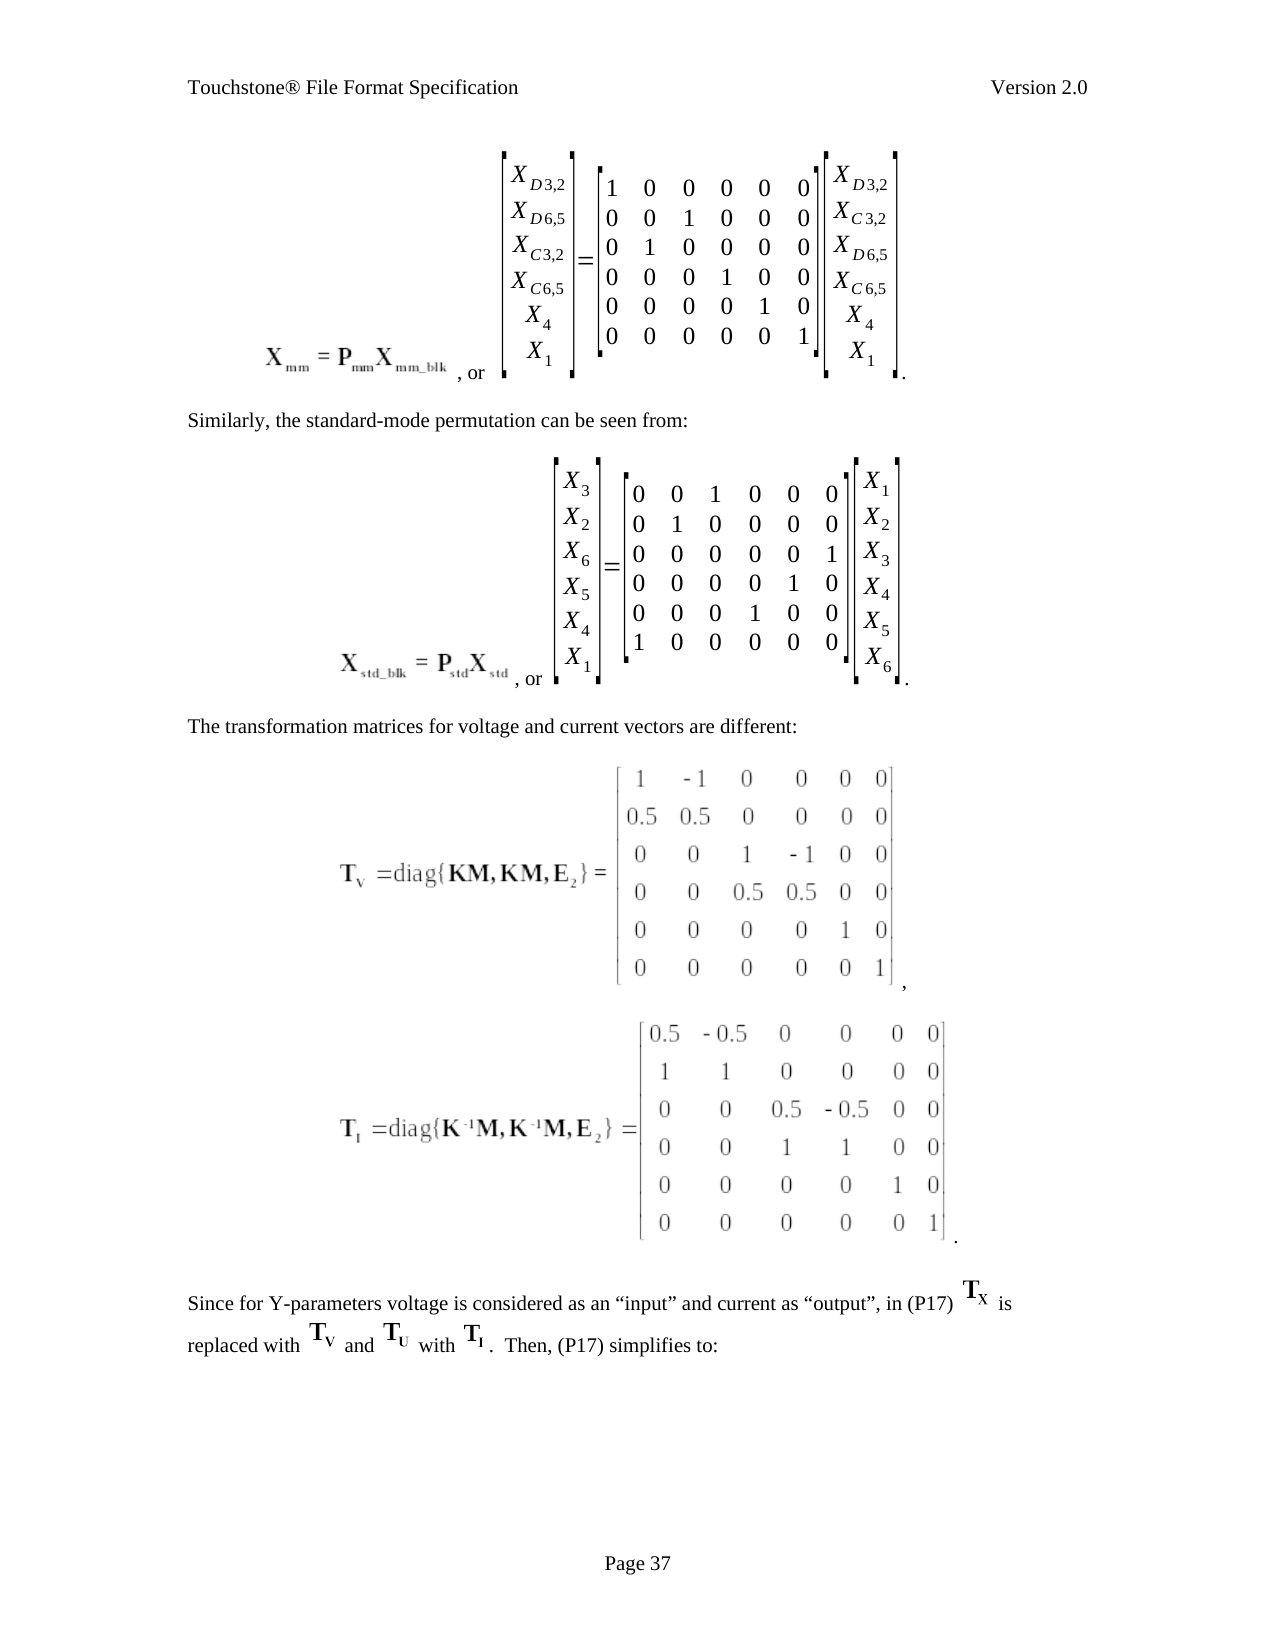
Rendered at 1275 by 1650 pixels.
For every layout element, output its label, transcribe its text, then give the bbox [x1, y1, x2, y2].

text , or . [187, 150, 1087, 384]
text Since for Y-parameters voltage is considered as an “input” and current as “output”, in (P17) is replaced with and with . Then, (P17) simplifies to: [187, 1272, 1087, 1357]
text . [187, 1017, 1087, 1248]
text Similarly, the standard-mode permutation can be seen from: [187, 408, 1087, 432]
text , or . [187, 456, 1087, 690]
text The transformation matrices for voltage and current vectors are different: [187, 714, 1087, 738]
text , [187, 762, 1087, 993]
